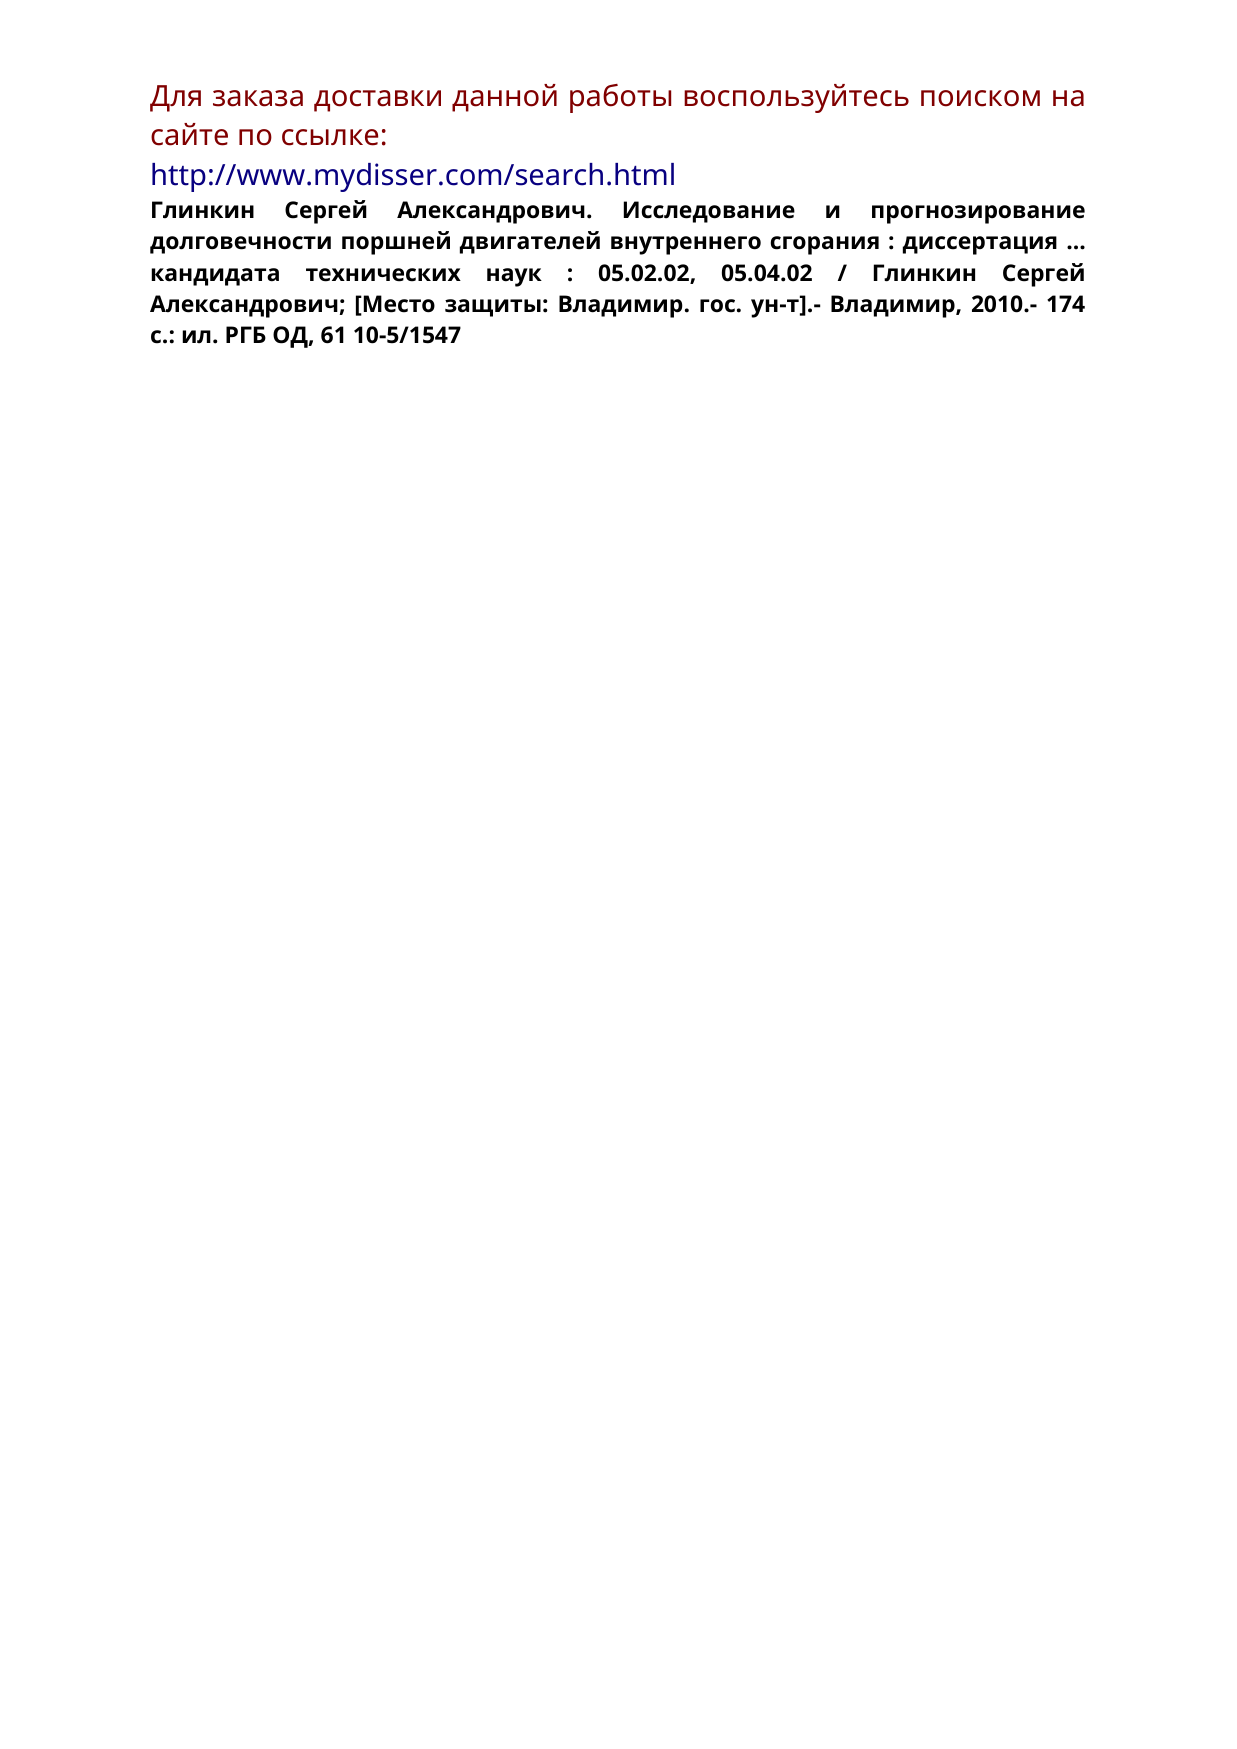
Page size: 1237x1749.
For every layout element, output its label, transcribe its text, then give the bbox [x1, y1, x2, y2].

text Глинкин Сергей Александрович. Исследование и прогнозирование долговечности поршней двигателей внутреннего сгорания : диссертация ... кандидата технических наук : 05.02.02, 05.04.02 / Глинкин Сергей Александрович; [Место защиты: Владимир. гос. ун-т].- Владимир, 2010.- 174 с.: ил. РГБ ОД, 61 10-5/1547 [150, 194, 1086, 350]
